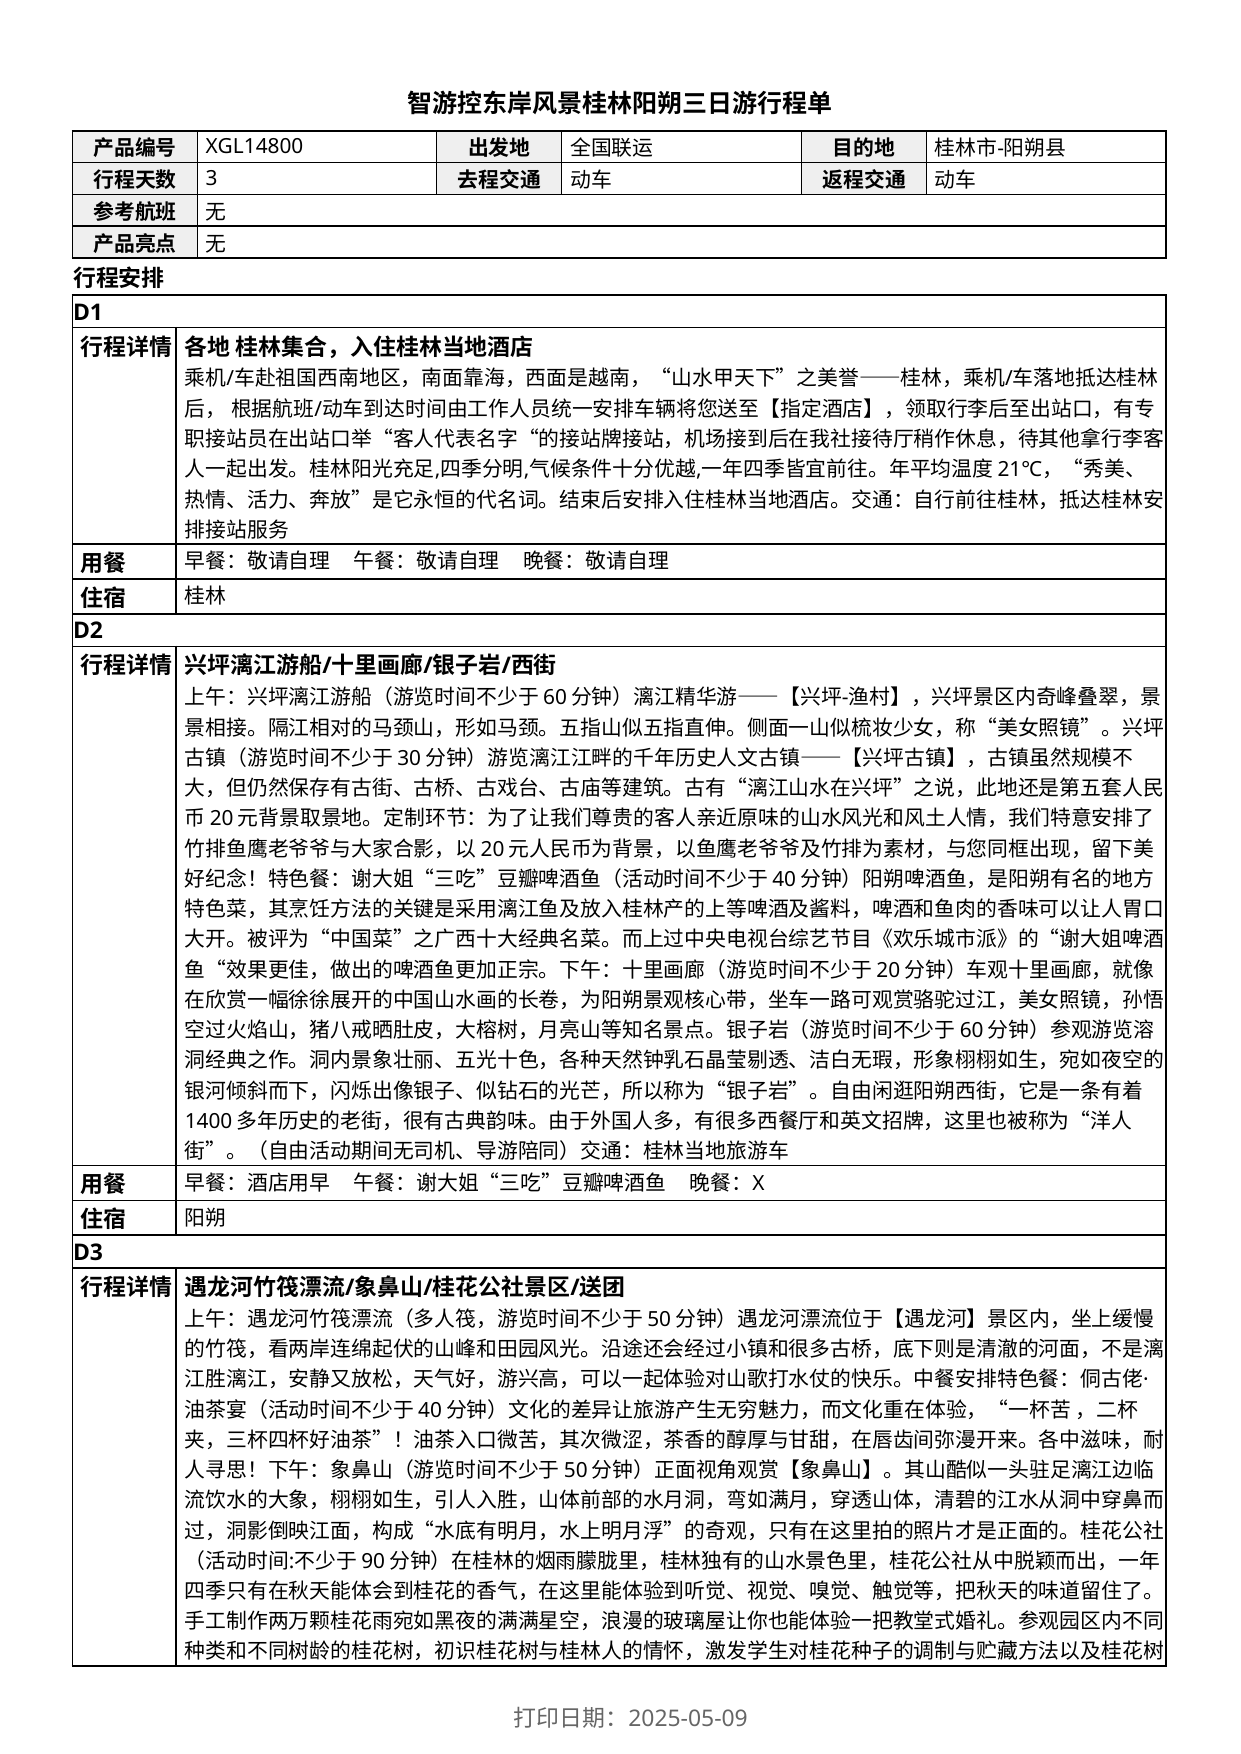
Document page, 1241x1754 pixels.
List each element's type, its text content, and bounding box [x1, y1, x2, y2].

table_cell 3 [198, 163, 436, 194]
table_cell 去程交通 [437, 163, 561, 194]
table_cell 桂林 [177, 580, 1165, 613]
table_header 产品编号 [73, 132, 197, 162]
table_cell 行程详情 [73, 328, 175, 543]
table_header 全国联运 [562, 132, 801, 162]
table_cell 用餐 [73, 1166, 175, 1199]
table_cell 动车 [927, 163, 1165, 194]
table_cell D3 [73, 1236, 1165, 1267]
text 行程安排 [73, 260, 1167, 293]
table_cell 早餐：酒店用早 午餐：谢大姐“三吃”豆瓣啤酒鱼 晚餐：X [177, 1166, 1165, 1199]
table_header 目的地 [802, 132, 926, 162]
table_cell 行程天数 [73, 163, 197, 194]
table_cell 无 [198, 195, 1165, 225]
table_cell 无 [198, 227, 1165, 257]
table_cell D2 [73, 615, 1165, 646]
table_header D1 [73, 296, 1165, 327]
text 智游控东岸风景桂林阳朔三日游行程单 [73, 83, 1167, 119]
table_header 桂林市-阳朔县 [927, 132, 1165, 162]
table_cell 兴坪漓江游船/十里画廊/银子岩/西街 上午：兴坪漓江游船（游览时间不少于60分钟） [177, 647, 1165, 1165]
table_cell 参考航班 [73, 195, 197, 225]
table_cell 早餐：敬请自理 午餐：敬请自理 晚餐：敬请自理 [177, 545, 1165, 578]
table_cell 用餐 [73, 545, 175, 578]
table_cell 阳朔 [177, 1201, 1165, 1234]
table_cell 产品亮点 [73, 227, 197, 257]
table_cell 行程详情 [73, 647, 175, 1165]
table_cell 住宿 [73, 1201, 175, 1234]
table_header 出发地 [437, 132, 561, 162]
table_cell 住宿 [73, 580, 175, 613]
table_cell 返程交通 [802, 163, 926, 194]
table_cell 动车 [562, 163, 801, 194]
table_header XGL14800 [198, 132, 436, 162]
table_cell 行程详情 [73, 1269, 175, 1665]
table_cell 各地 桂林集合，入住桂林当地酒店 乘机/车赴祖国西南地区，南面靠海，西面是越南，“山水甲天下”之美誉——桂林，乘机/车落地抵达桂林后， 根据航班/动车到达时间由工作人员统一安排车辆将您送至【指定酒店】，领取行李后至出站口，有专职接站员在出站口举“客人代表名字“的接站牌接站，机场接到后在我社接待厅稍作休息，待其他拿行李客人一起出发。 [177, 328, 1165, 543]
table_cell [177, 1269, 1165, 1665]
